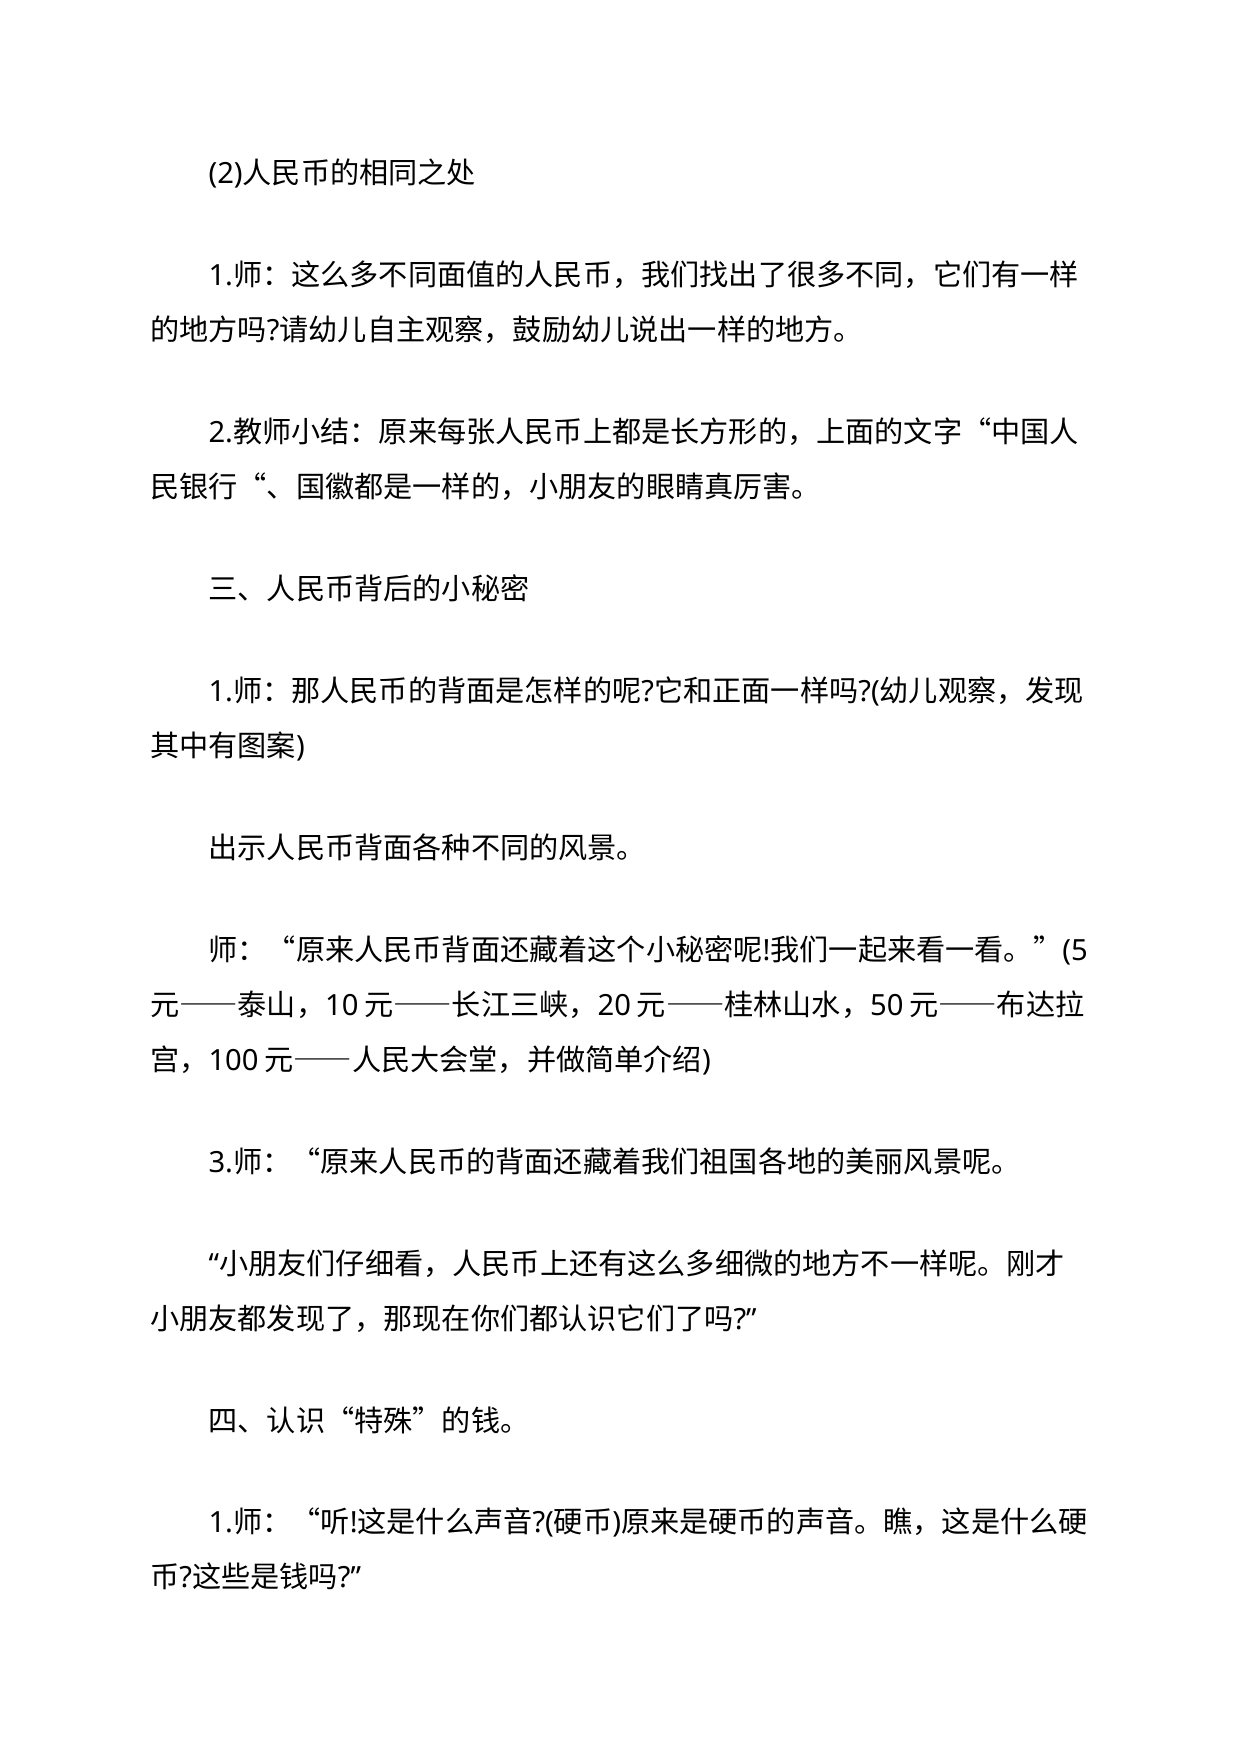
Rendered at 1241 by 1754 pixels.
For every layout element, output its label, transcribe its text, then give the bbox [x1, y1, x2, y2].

text (2)人民币的相同之处 [150, 150, 1090, 192]
text 1.师：“听!这是什么声音?(硬币)原来是硬币的声音。瞧，这是什么硬币?这些是钱吗?” [150, 1499, 1090, 1596]
text 2.教师小结：原来每张人民币上都是长方形的，上面的文字“中国人民银行“、国徽都是一样的，小朋友的眼睛真厉害。 [150, 409, 1090, 506]
text 1.师：那人民币的背面是怎样的呢?它和正面一样吗?(幼儿观察，发现其中有图案) [150, 667, 1090, 765]
text 师：“原来人民币背面还藏着这个小秘密呢!我们一起来看一看。”(5元——泰山，10元——长江三峡，20元——桂林山水，50元——布达拉宫，100元——人民大会堂，并做简单介绍) [150, 926, 1090, 1079]
text 三、人民币背后的小秘密 [150, 566, 1090, 608]
text 四、认识“特殊”的钱。 [150, 1397, 1090, 1439]
text 1.师：这么多不同面值的人民币，我们找出了很多不同，它们有一样的地方吗?请幼儿自主观察，鼓励幼儿说出一样的地方。 [150, 252, 1090, 349]
text “小朋友们仔细看，人民币上还有这么多细微的地方不一样呢。刚才小朋友都发现了，那现在你们都认识它们了吗?” [150, 1240, 1090, 1338]
text 出示人民币背面各种不同的风景。 [150, 824, 1090, 867]
text 3.师：“原来人民币的背面还藏着我们祖国各地的美丽风景呢。 [150, 1138, 1090, 1181]
